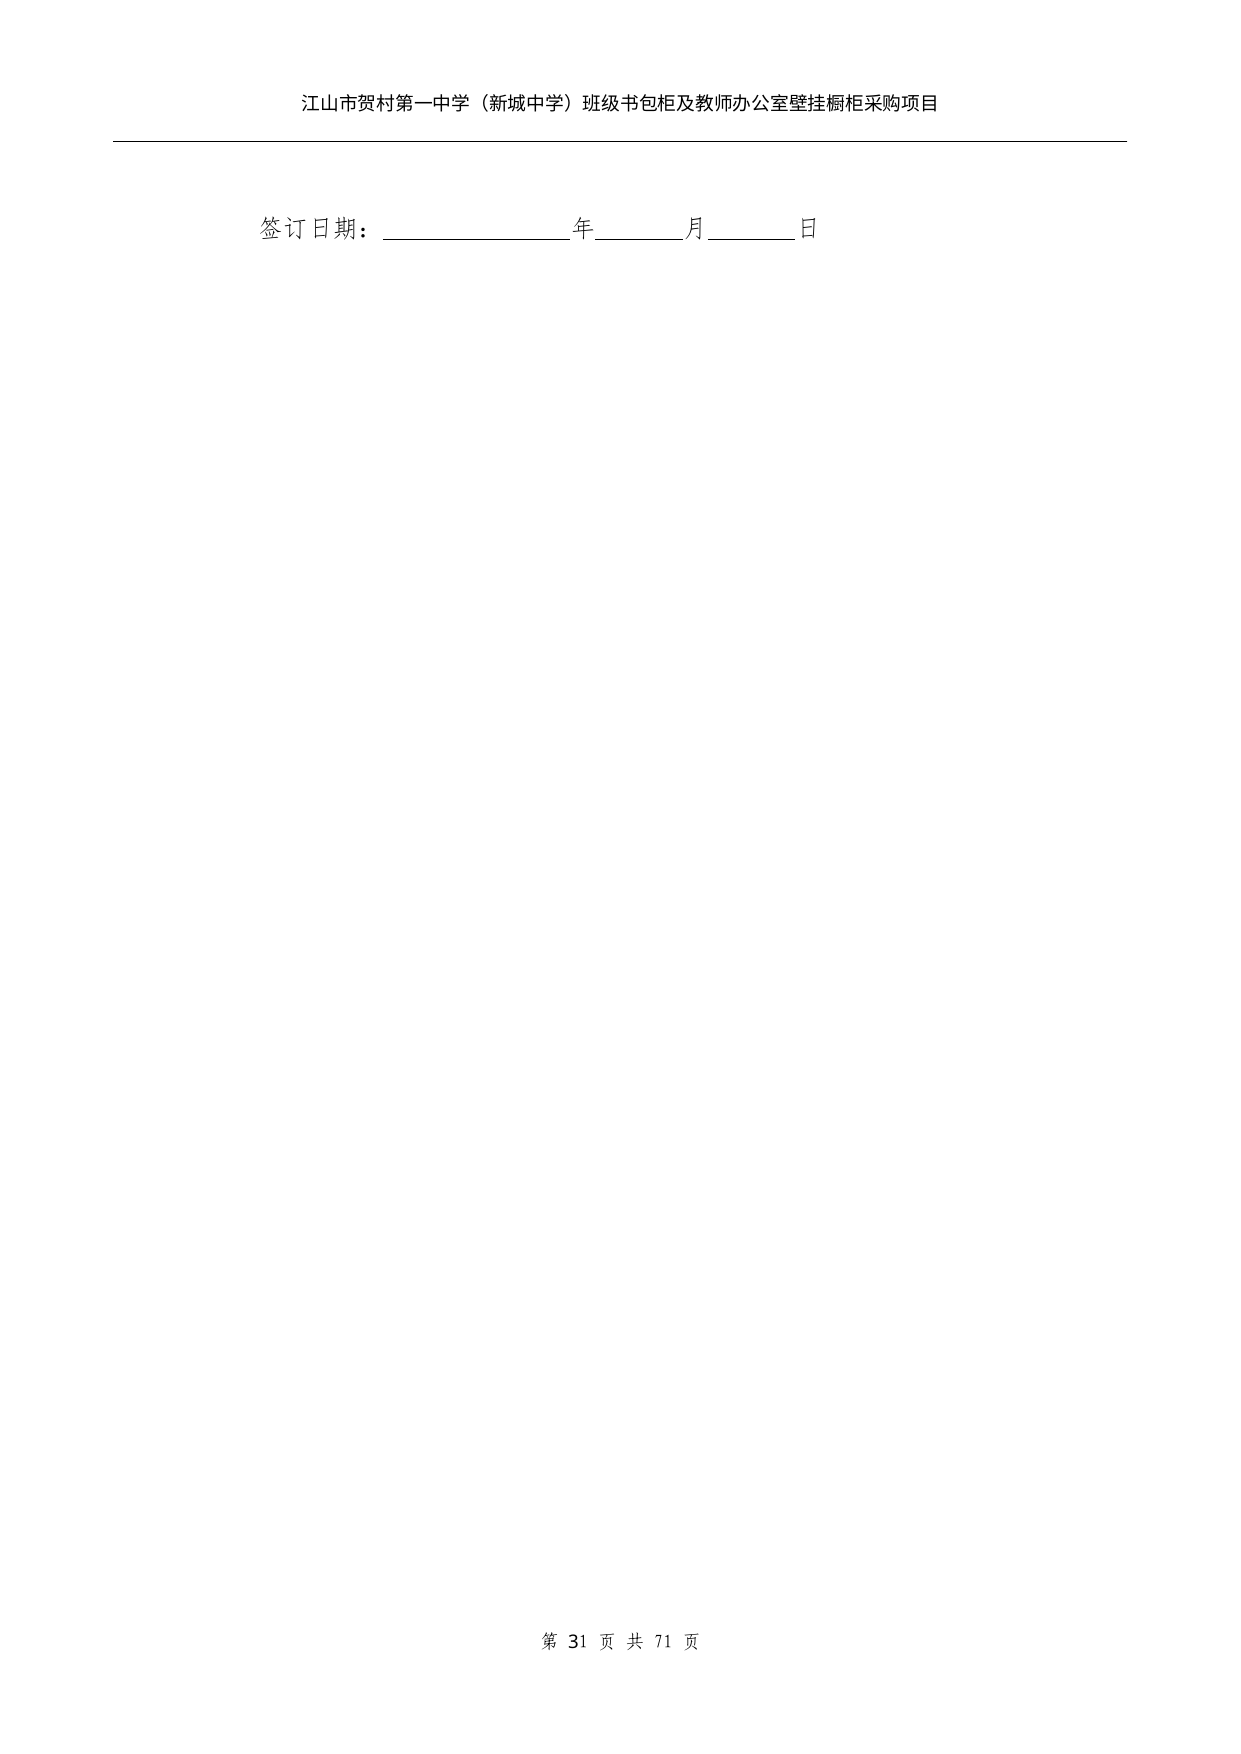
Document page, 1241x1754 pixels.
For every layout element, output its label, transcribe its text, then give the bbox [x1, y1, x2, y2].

text 签订日期： 年 月 日 [158, 213, 1127, 241]
